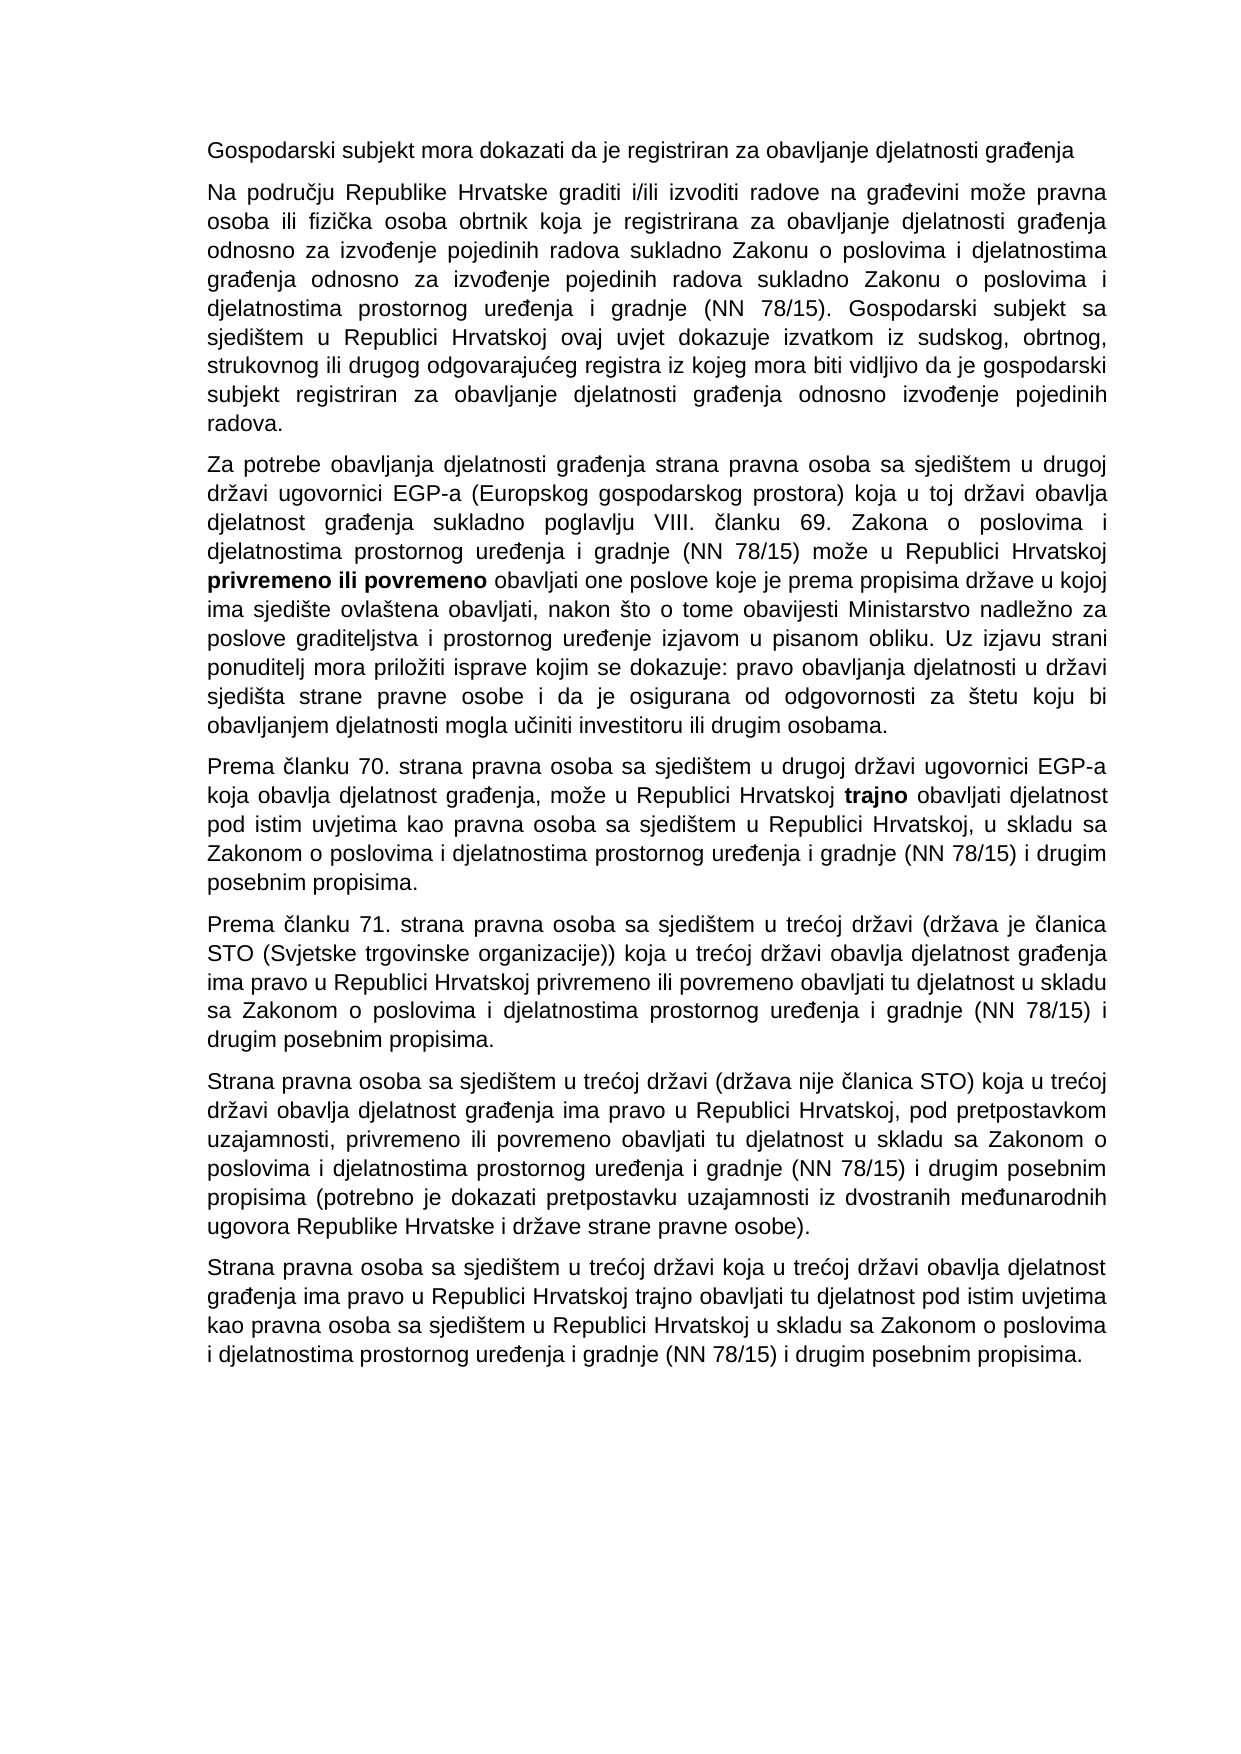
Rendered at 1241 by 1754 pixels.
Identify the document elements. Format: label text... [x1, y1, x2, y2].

text Strana pravna osoba sa sjedištem u trećoj državi (država nije članica STO) koja u trećoj državi obavlja djelatnost građenja ima pravo u Republici Hrvatskoj, pod pretpostavkom uzajamnosti, privremeno ili povremeno obavljati tu djelatnost u skladu sa Zakonom o poslovima i djelatnostima prostornog uređenja i gradnje (NN 78/15) i drugim posebnim propisima (potrebno je dokazati pretpostavku uzajamnosti iz dvostranih međunarodnih ugovora Republike Hrvatske i države strane pravne osobe). [207, 1068, 1107, 1239]
text Strana pravna osoba sa sjedištem u trećoj državi koja u trećoj državi obavlja djelatnost građenja ima pravo u Republici Hrvatskoj trajno obavljati tu djelatnost pod istim uvjetima kao pravna osoba sa sjedištem u Republici Hrvatskoj u skladu sa Zakonom o poslovima i djelatnostima prostornog uređenja i gradnje (NN 78/15) i drugim posebnim propisima. [207, 1254, 1107, 1367]
text Prema članku 71. strana pravna osoba sa sjedištem u trećoj državi (država je članica STO (Svjetske trgovinske organizacije)) koja u trećoj državi obavlja djelatnost građenja ima pravo u Republici Hrvatskoj privremeno ili povremeno obavljati tu djelatnost u skladu sa Zakonom o poslovima i djelatnostima prostornog uređenja i gradnje (NN 78/15) i drugim posebnim propisima. [207, 911, 1108, 1053]
text Za potrebe obavljanja djelatnosti građenja strana pravna osoba sa sjedištem u drugoj državi ugovornici EGP-a (Europskog gospodarskog prostora) koja u toj državi obavlja djelatnost građenja sukladno poglavlju VIII. članku 69. Zakona o poslovima i djelatnostima prostornog uređenja i gradnje (NN 78/15) može u Republici Hrvatskoj privremeno ili povremeno obavljati one poslove koje je prema propisima države u kojoj ima sjedište ovlaštena obavljati, nakon što o tome obavijesti Ministarstvo nadležno za poslove graditeljstva i prostornog uređenje izjavom u pisanom obliku. Uz izjavu strani ponuditelj mora priložiti isprave kojim se dokazuje: pravo obavljanja djelatnosti u državi sjedišta strane pravne osobe i da je osigurana od odgovornosti za štetu koju bi obavljanjem djelatnosti mogla učiniti investitoru ili drugim osobama. [207, 451, 1108, 738]
text Na području Republike Hrvatske graditi i/ili izvoditi radove na građevini može pravna osoba ili fizička osoba obrtnik koja je registrirana za obavljanje djelatnosti građenja odnosno za izvođenje pojedinih radova sukladno Zakonu o poslovima i djelatnostima građenja odnosno za izvođenje pojedinih radova sukladno Zakonu o poslovima i djelatnostima prostornog uređenja i gradnje (NN 78/15). Gospodarski subjekt sa sjedištem u Republici Hrvatskoj ovaj uvjet dokazuje izvatkom iz sudskog, obrtnog, strukovnog ili drugog odgovarajućeg registra iz kojeg mora biti vidljivo da je gospodarski subjekt registriran za obavljanje djelatnosti građenja odnosno izvođenje pojedinih radova. [207, 179, 1107, 437]
text Prema članku 70. strana pravna osoba sa sjedištem u drugoj državi ugovornici EGP-a koja obavlja djelatnost građenja, može u Republici Hrvatskoj trajno obavljati djelatnost pod istim uvjetima kao pravna osoba sa sjedištem u Republici Hrvatskoj, u skladu sa Zakonom o poslovima i djelatnostima prostornog uređenja i gradnje (NN 78/15) i drugim posebnim propisima. [207, 753, 1108, 896]
text Gospodarski subjekt mora dokazati da je registriran za obavljanje djelatnosti građenja [207, 137, 1132, 164]
